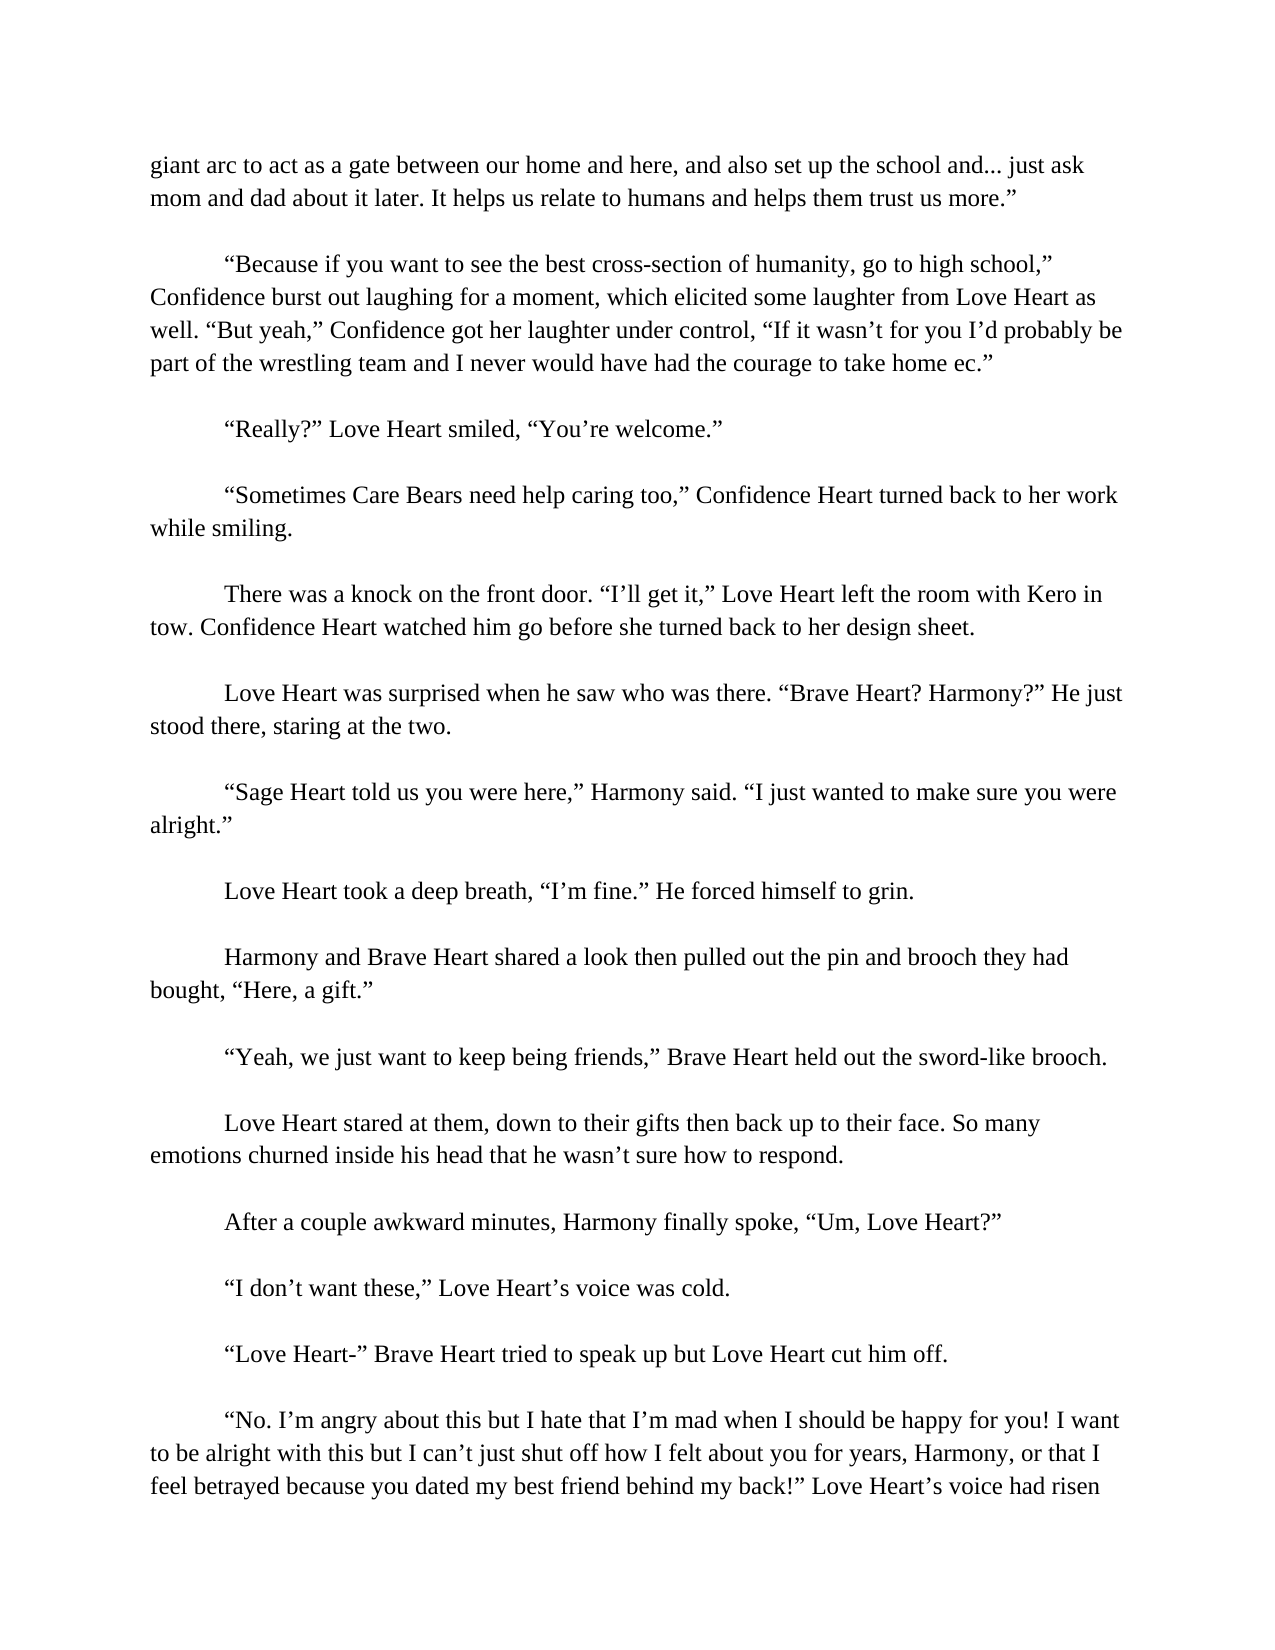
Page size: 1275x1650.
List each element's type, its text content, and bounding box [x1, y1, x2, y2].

text After a couple awkward minutes, Harmony finally spoke, “Um, Love Heart?” [150, 1207, 1125, 1235]
text There was a knock on the front door. “I’ll get it,” Love Heart left the room with Kero in tow. Confidence Heart watched him go before she turned back to her design sheet. [150, 579, 1125, 641]
text “Sometimes Care Bears need help caring too,” Confidence Heart turned back to her work while smiling. [150, 480, 1125, 542]
text Love Heart took a deep breath, “I’m fine.” He forced himself to grin. [150, 876, 1125, 905]
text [150, 150, 1125, 212]
text Love Heart stared at them, down to their gifts then back up to their face. So many emotions churned inside his head that he wasn’t sure how to respond. [150, 1108, 1125, 1169]
text “I don’t want these,” Love Heart’s voice was cold. [150, 1273, 1125, 1301]
text “Sage Heart told us you were here,” Harmony said. “I just wanted to make sure you were alright.” [150, 777, 1125, 839]
text “Really?” Love Heart smiled, “You’re welcome.” [150, 414, 1125, 443]
text “Yeah, we just want to keep being friends,” Brave Heart held out the sword-like brooch. [150, 1042, 1125, 1070]
text Love Heart was surprised when he saw who was there. “Brave Heart? Harmony?” He just stood there, staring at the two. [150, 678, 1125, 740]
text “Because if you want to see the best cross-section of humanity, go to high school,” Confidence burst out laughing for a moment, which elicited some laughter from Love Heart as well. “But yeah,” Confidence got her laughter under control, “If it wasn’t for you I’d probably be part of the wrestling team and I never would have had the courage to take home ec.” [150, 249, 1125, 377]
text “Love Heart-” Brave Heart tried to speak up but Love Heart cut him off. [150, 1339, 1125, 1367]
text Harmony and Brave Heart shared a look then pulled out the pin and brooch they had bought, “Here, a gift.” [150, 942, 1125, 1004]
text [150, 1405, 1125, 1499]
